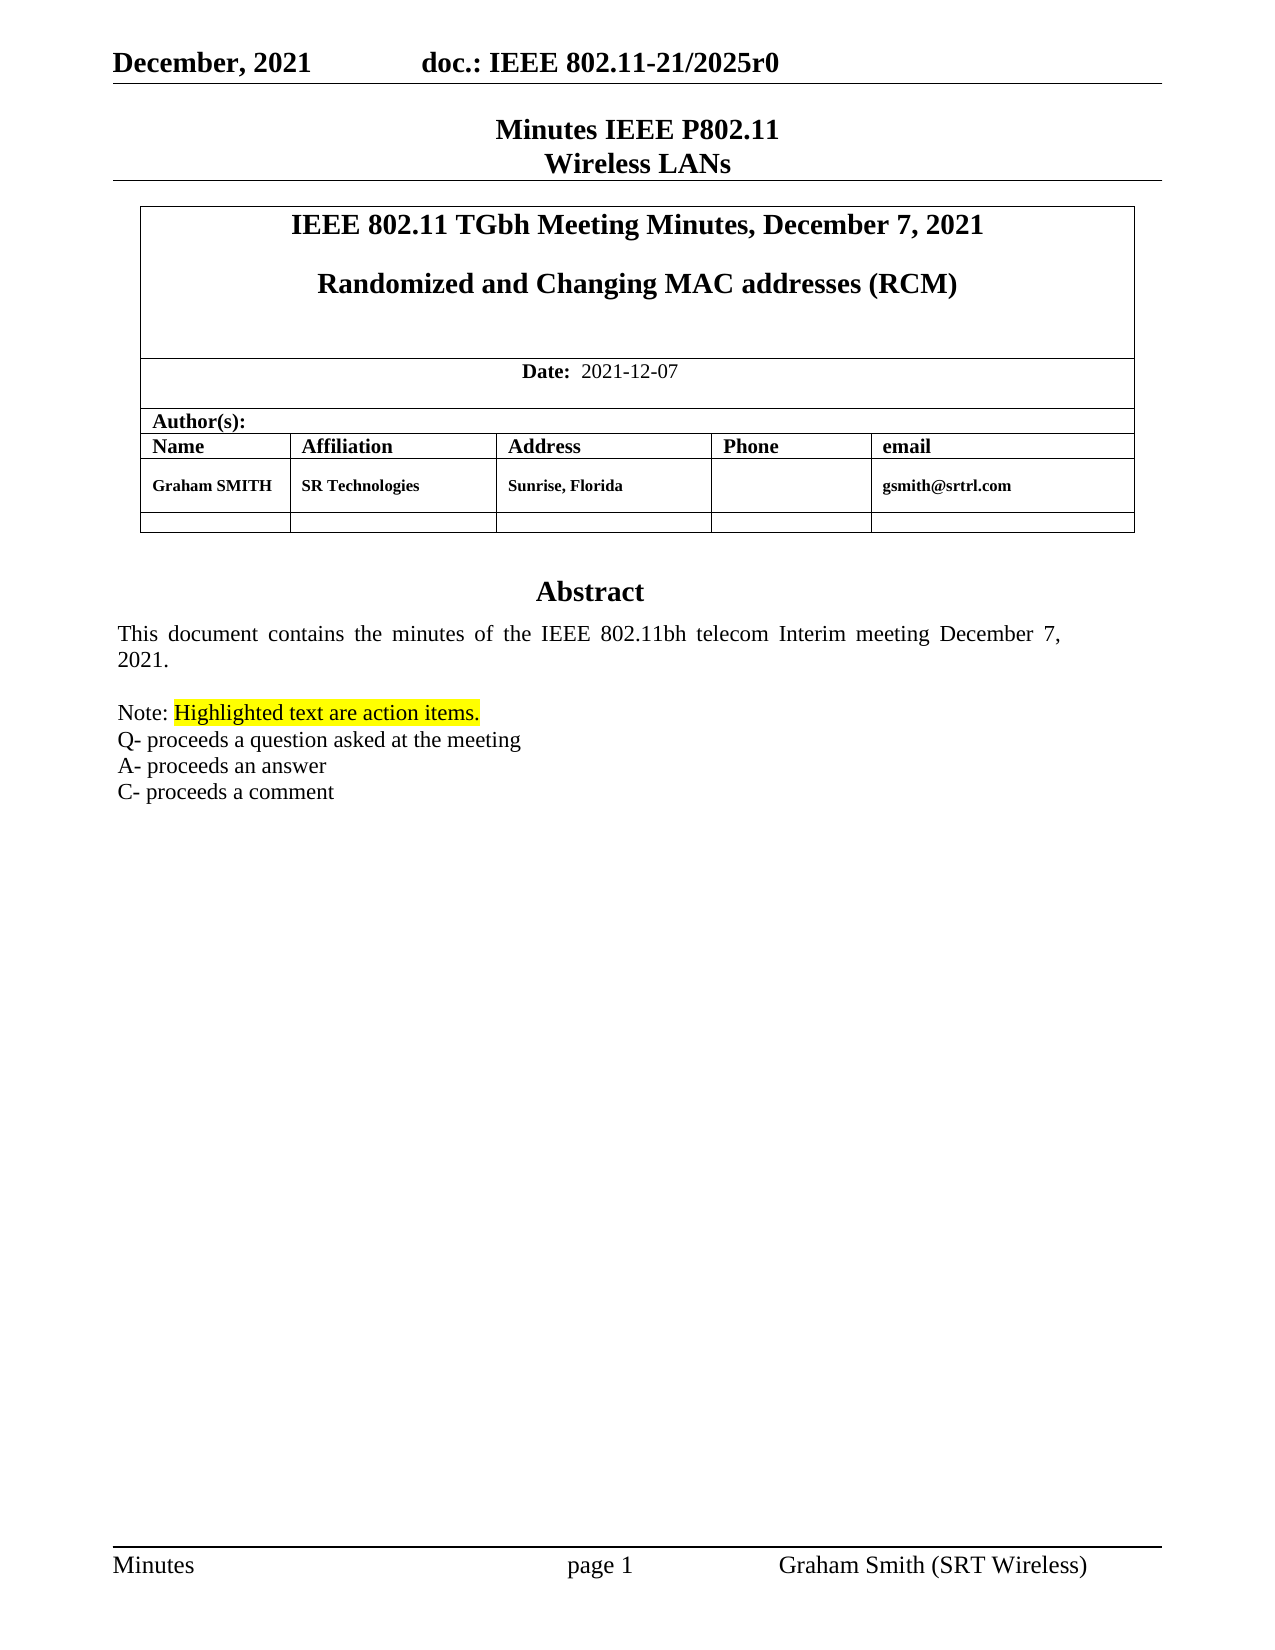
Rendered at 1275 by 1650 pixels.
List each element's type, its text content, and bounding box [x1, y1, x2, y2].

table_cell email [872, 434, 1134, 458]
table_cell Phone [712, 434, 871, 458]
table_cell Affiliation [291, 434, 496, 458]
table_header IEEE 802.11 TGbh Meeting Minutes, December 7, 2021 Randomized and Changing MAC addresses (RCM) [141, 207, 1134, 358]
table_cell [291, 513, 496, 532]
table_cell Name [141, 434, 290, 458]
table_cell gsmith@srtrl.com [872, 459, 1134, 512]
text Minutes IEEE P802.11 Wireless LANs [112, 112, 1162, 181]
table_cell Author(s): [141, 409, 1134, 433]
table_cell [712, 459, 871, 512]
table_cell Sunrise, Florida [497, 459, 711, 512]
table_cell Date: 2021-12-07 [141, 359, 1134, 408]
table_cell Address [497, 434, 711, 458]
table_cell [872, 513, 1134, 532]
table_cell [141, 513, 290, 532]
table_cell [712, 513, 871, 532]
table_cell Graham SMITH [141, 459, 290, 512]
table_cell SR Technologies [291, 459, 496, 512]
table_cell [497, 513, 711, 532]
